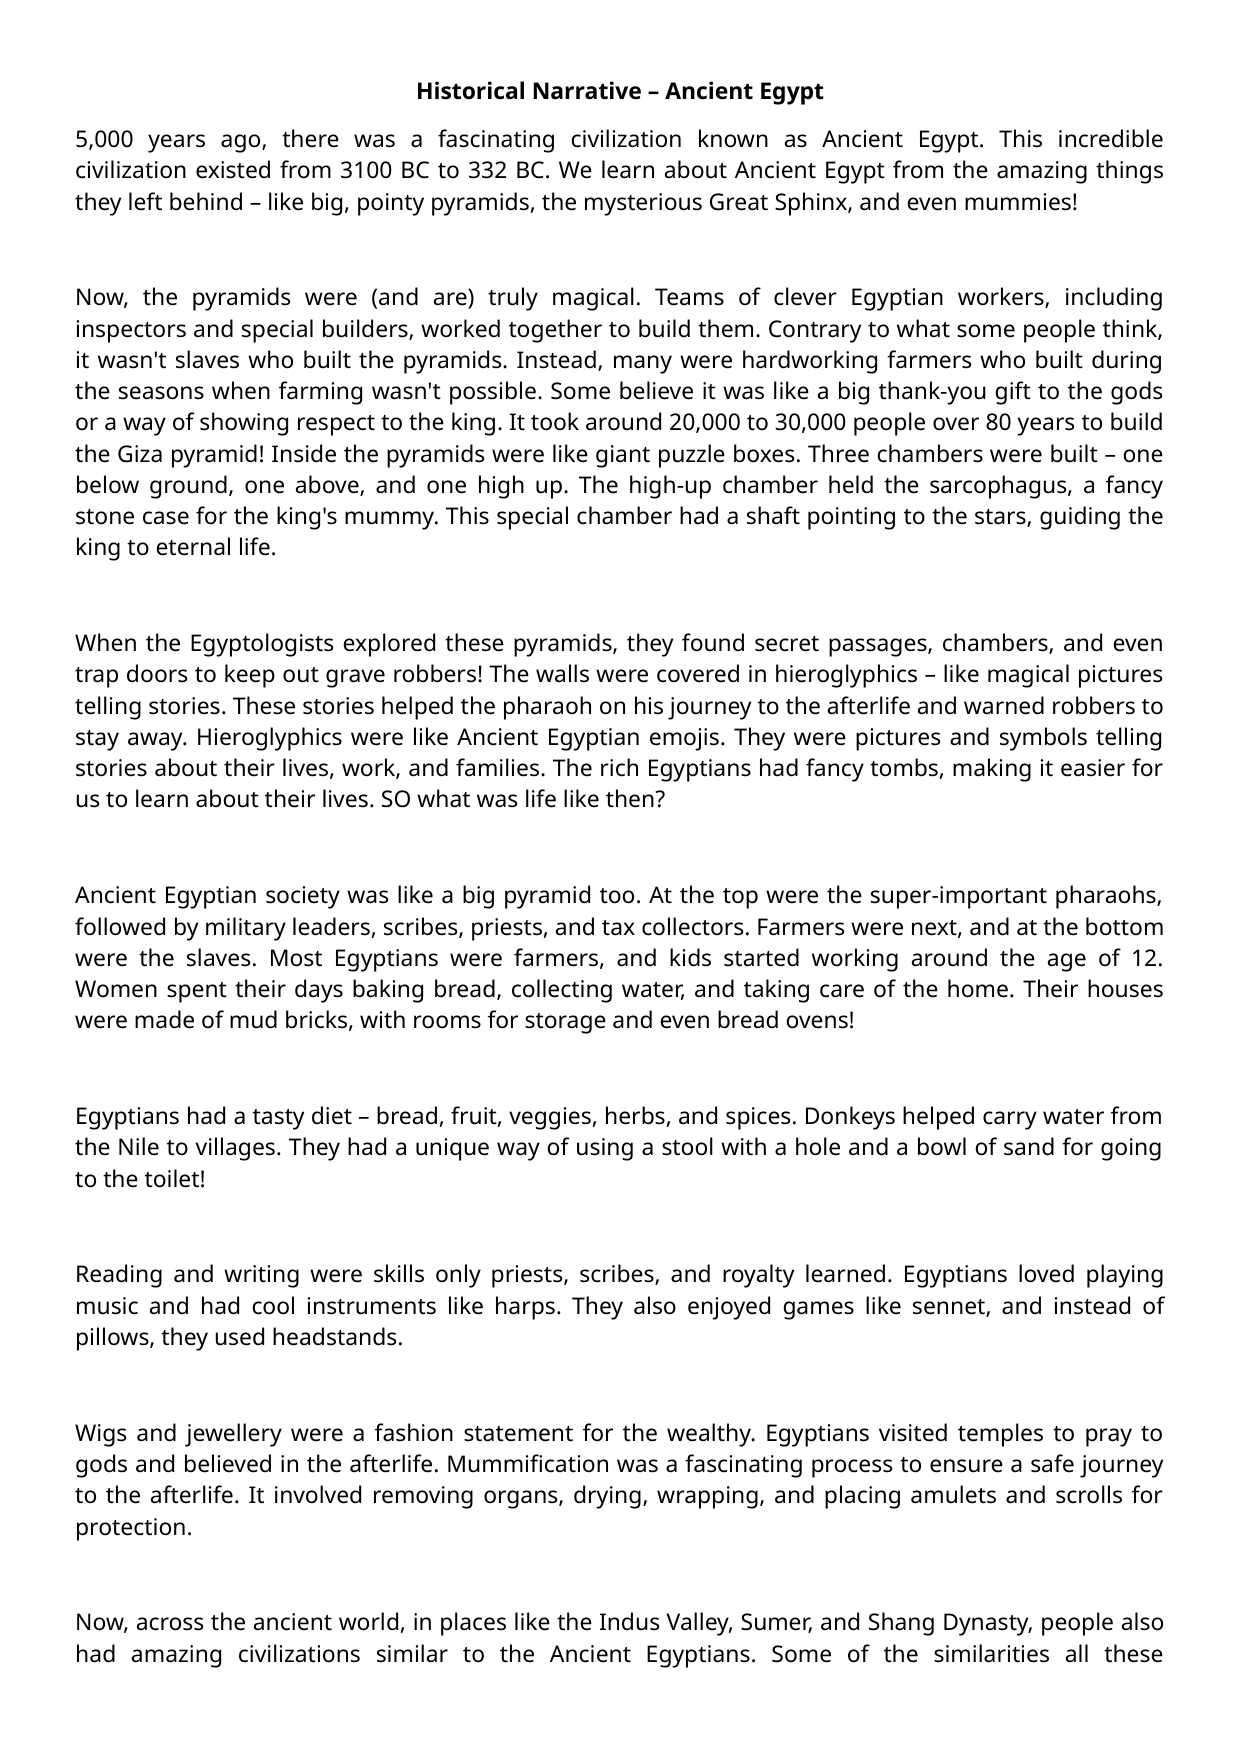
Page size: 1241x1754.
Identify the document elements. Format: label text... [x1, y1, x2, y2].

text Now, the pyramids were (and are) truly magical. Teams of clever Egyptian workers, including inspectors and special builders, worked together to build them. Contrary to what some people think, it wasn't slaves who built the pyramids. Instead, many were hardworking farmers who built during the seasons when farming wasn't possible. Some believe it was like a big thank-you gift to the gods or a way of showing respect to the king. It took around 20,000 to 30,000 people over 80 years to build the Giza pyramid! Inside the pyramids were like giant puzzle boxes. Three chambers were built – one below ground, one above, and one high up. The high-up chamber held the sarcophagus, a fancy stone case for the king's mummy. This special chamber had a shaft pointing to the stars, guiding the king to eternal life. [75, 281, 1165, 562]
text Reading and writing were skills only priests, scribes, and royalty learned. Egyptians loved playing music and had cool instruments like harps. They also enjoyed games like sennet, and instead of pillows, they used headstands. [75, 1258, 1165, 1352]
text Historical Narrative – Ancient Egypt [75, 75, 1165, 106]
text Ancient Egyptian society was like a big pyramid too. At the top were the super-important pharaohs, followed by military leaders, scribes, priests, and tax collectors. Farmers were next, and at the bottom were the slaves. Most Egyptians were farmers, and kids started working around the age of 12. Women spent their days baking bread, collecting water, and taking care of the home. Their houses were made of mud bricks, with rooms for storage and even bread ovens! [75, 879, 1165, 1035]
text Egyptians had a tasty diet – bread, fruit, veggies, herbs, and spices. Donkeys helped carry water from the Nile to villages. They had a unique way of using a stool with a hole and a bowl of sand for going to the toilet! [75, 1100, 1165, 1194]
text When the Egyptologists explored these pyramids, they found secret passages, chambers, and even trap doors to keep out grave robbers! The walls were covered in hieroglyphics – like magical pictures telling stories. These stories helped the pharaoh on his journey to the afterlife and warned robbers to stay away. Hieroglyphics were like Ancient Egyptian emojis. They were pictures and symbols telling stories about their lives, work, and families. The rich Egyptians had fancy tombs, making it easier for us to learn about their lives. SO what was life like then? [75, 627, 1165, 814]
text Wigs and jewellery were a fashion statement for the wealthy. Egyptians visited temples to pray to gods and believed in the afterlife. Mummification was a fascinating process to ensure a safe journey to the afterlife. It involved removing organs, drying, wrapping, and placing amulets and scrolls for protection. [75, 1417, 1165, 1542]
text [75, 1606, 1165, 1669]
text 5,000 years ago, there was a fascinating civilization known as Ancient Egypt. This incredible civilization existed from 3100 BC to 332 BC. We learn about Ancient Egypt from the amazing things they left behind – like big, pointy pyramids, the mysterious Great Sphinx, and even mummies! [75, 123, 1165, 217]
